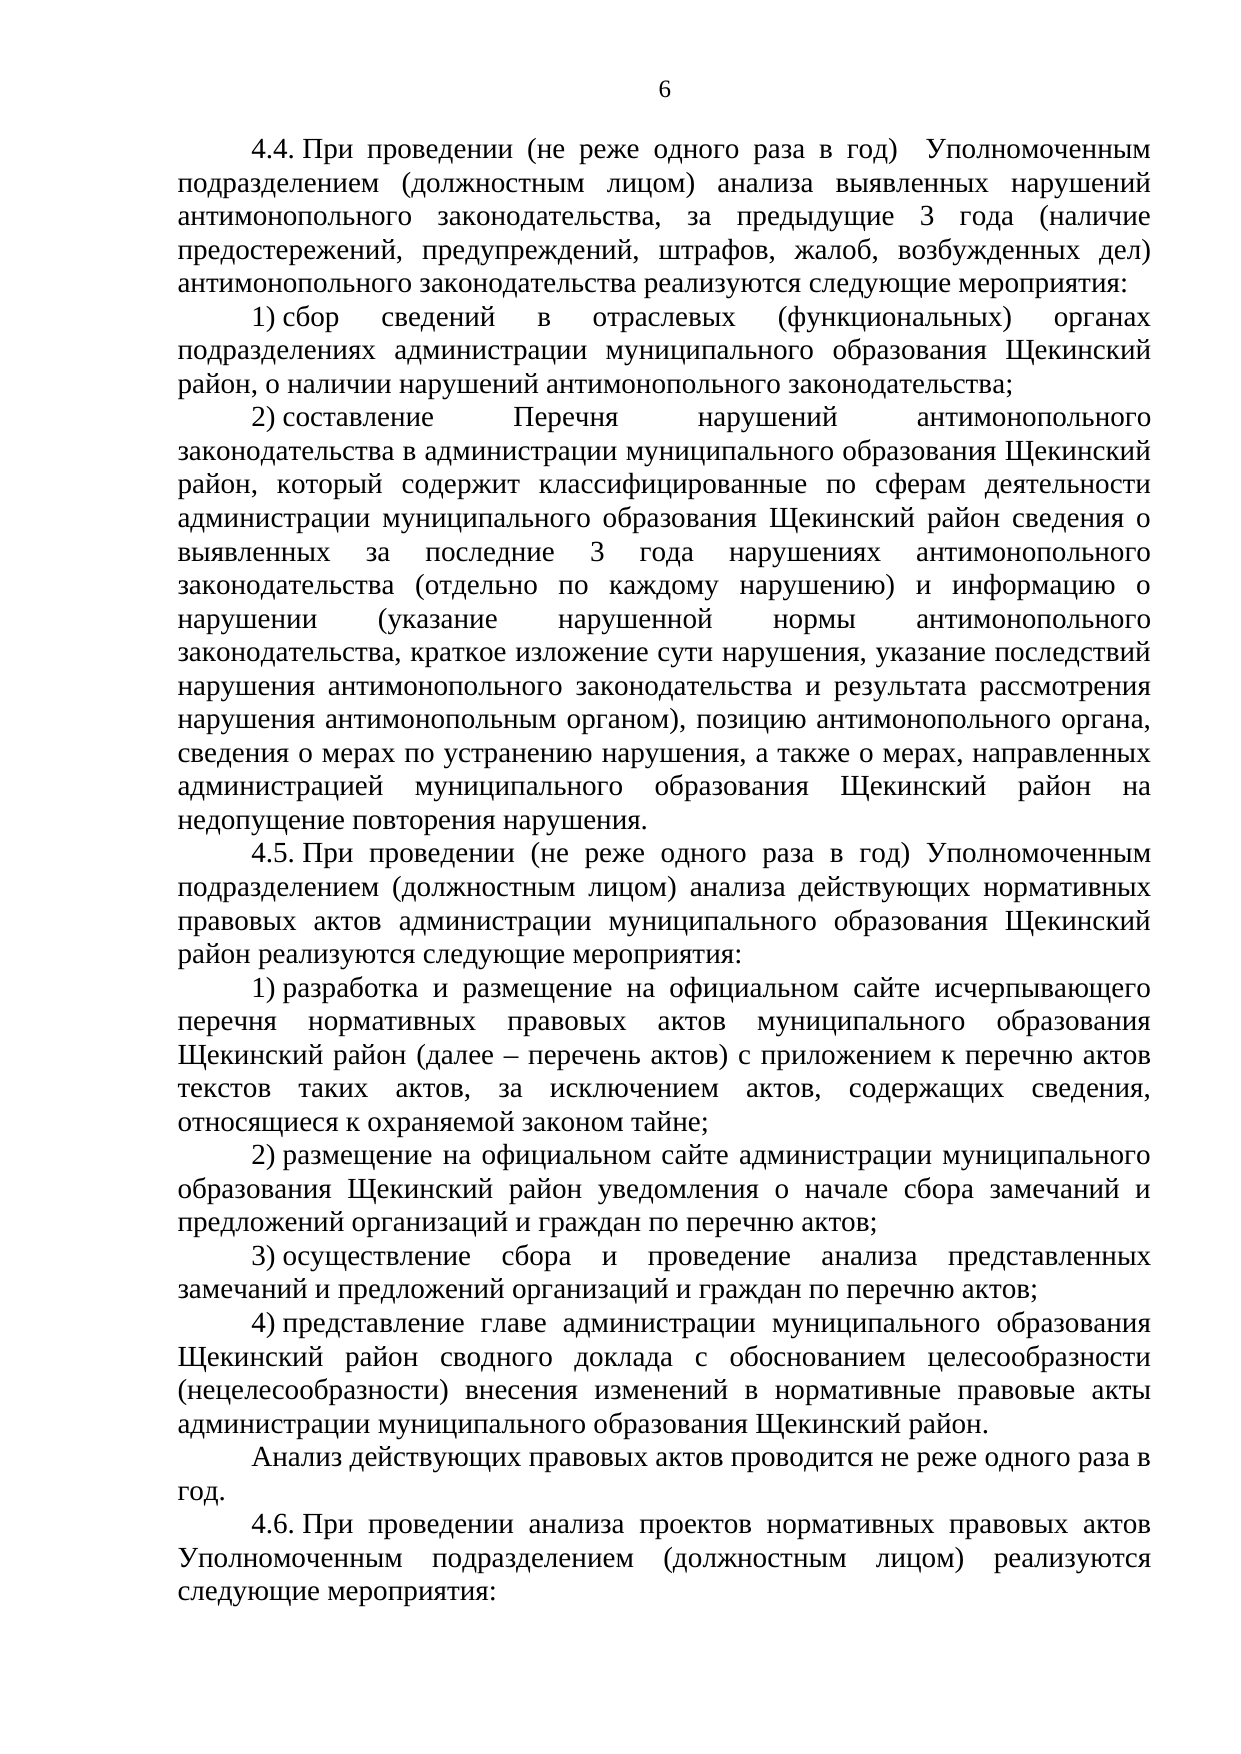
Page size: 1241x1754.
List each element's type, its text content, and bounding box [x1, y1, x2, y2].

text 3) осуществление сбора и проведение анализа представленных замечаний и предложений организаций и граждан по перечню актов; [177, 1238, 1152, 1305]
text 4) представление главе администрации муниципального образования Щекинский район сводного доклада с обоснованием целесообразности (нецелесообразности) внесения изменений в нормативные правовые акты администрации муниципального образования Щекинский район. [177, 1305, 1152, 1439]
text 2) размещение на официальном сайте администрации муниципального образования Щекинский район уведомления о начале сбора замечаний и предложений организаций и граждан по перечню актов; [177, 1137, 1152, 1238]
text 4.5. При проведении (не реже одного раза в год) Уполномоченным подразделением (должностным лицом) анализа действующих нормативных правовых актов администрации муниципального образования Щекинский район реализуются следующие мероприятия: [177, 836, 1152, 970]
text 4.6. При проведении анализа проектов нормативных правовых актов Уполномоченным подразделением (должностным лицом) реализуются следующие мероприятия: [177, 1506, 1152, 1607]
text Анализ действующих правовых актов проводится не реже одного раза в год. [177, 1439, 1152, 1506]
text 1) разработка и размещение на официальном сайте исчерпывающего перечня нормативных правовых актов муниципального образования Щекинский район (далее – перечень актов) с приложением к перечню актов текстов таких актов, за исключением актов, содержащих сведения, относящиеся к охраняемой законом тайне; [177, 970, 1152, 1137]
text 4.4. При проведении (не реже одного раза в год) Уполномоченным подразделением (должностным лицом) анализа выявленных нарушений антимонопольного законодательства, за предыдущие 3 года (наличие предостережений, предупреждений, штрафов, жалоб, возбужденных дел) антимонопольного законодательства реализуются следующие мероприятия: [177, 131, 1152, 299]
text 2) составление Перечня нарушений антимонопольного законодательства в администрации муниципального образования Щекинский район, который содержит классифицированные по сферам деятельности администрации муниципального образования Щекинский район сведения о выявленных за последние 3 года нарушениях антимонопольного законодательства (отдельно по каждому нарушению) и информацию о нарушении (указание нарушенной нормы антимонопольного законодательства, краткое изложение сути нарушения, указание последствий нарушения антимонопольного законодательства и результата рассмотрения нарушения антимонопольным органом), позицию антимонопольного органа, сведения о мерах по устранению нарушения, а также о мерах, направленных администрацией муниципального образования Щекинский район на недопущение повторения нарушения. [177, 399, 1152, 836]
text 1) сбор сведений в отраслевых (функциональных) органах подразделениях администрации муниципального образования Щекинский район, о наличии нарушений антимонопольного законодательства; [177, 299, 1152, 399]
